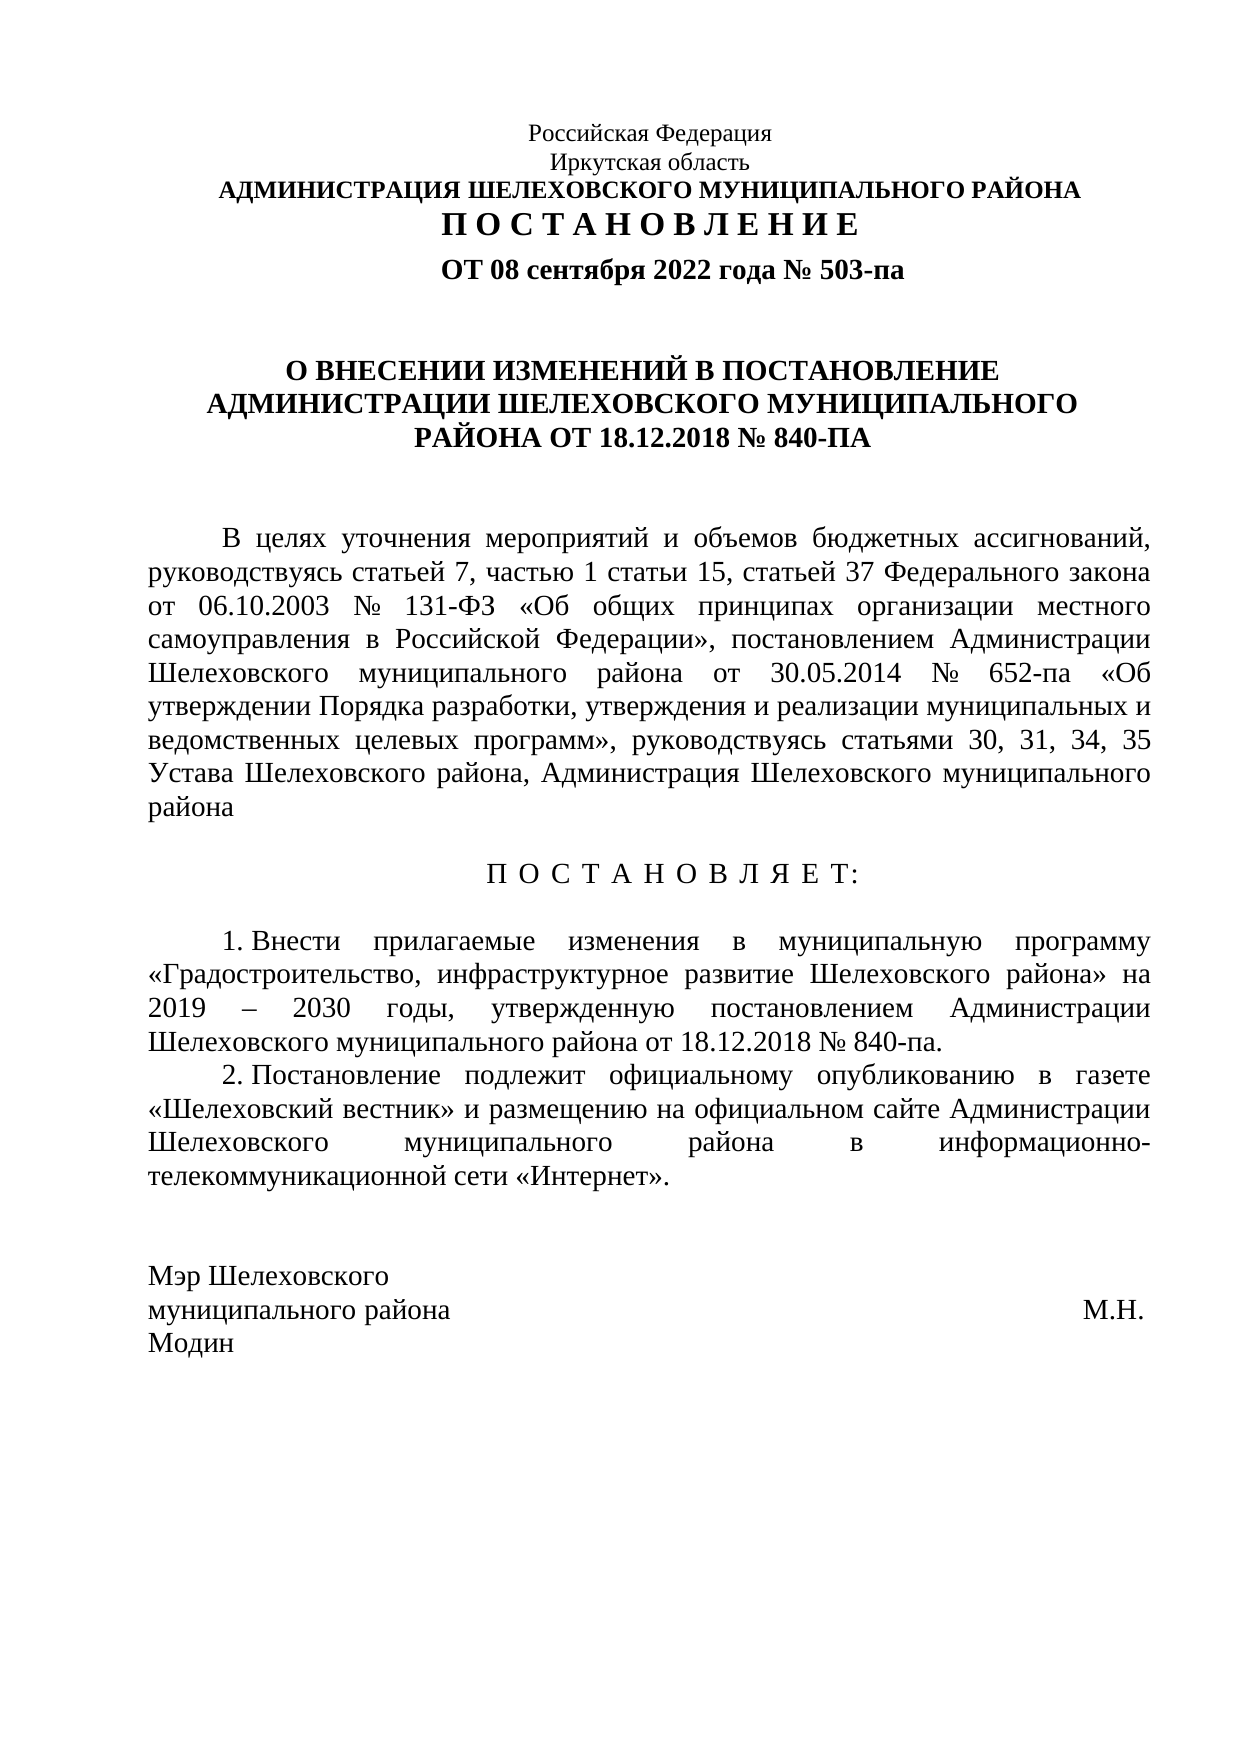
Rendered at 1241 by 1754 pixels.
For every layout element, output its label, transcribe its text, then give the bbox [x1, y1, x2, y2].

text ОТ 08 сентября 2022 года № 503-па [148, 252, 1197, 286]
text Иркутская область [148, 147, 1152, 176]
text Российская Федерация [148, 118, 1152, 147]
text О ВНЕСЕНИИ ИЗМЕНЕНИЙ В ПОСТАНОВЛЕНИЕ АДМИНИСТРАЦИИ ШЕЛЕХОВСКОГО МУНИЦИПАЛЬНОГО РАЙОНА ОТ 18.12.2018 № 840-ПА [148, 353, 1137, 453]
text П О С Т А Н О В Л Я Е Т: [148, 856, 1197, 889]
list Постановление подлежит официальному опубликованию в газете «Шелеховский вестник» и размещению на официальном сайте Администрации Шелеховского муниципального района в информационно-телекоммуникационной сети «Интернет». [148, 1057, 1152, 1191]
list Внести прилагаемые изменения в муниципальную программу «Градостроительство, инфраструктурное развитие Шелеховского района» на 2019 – 2030 годы, утвержденную постановлением Администрации Шелеховского муниципального района от 18.12.2018 № 840-па. [148, 923, 1152, 1057]
text Мэр Шелеховского [148, 1258, 1152, 1292]
text В целях уточнения мероприятий и объемов бюджетных ассигнований, руководствуясь статьей 7, частью 1 статьи 15, статьей 37 Федерального закона от 06.10.2003 № 131-ФЗ «Об общих принципах организации местного самоуправления в Российской Федерации», постановлением Администрации Шелеховского муниципального района от 30.05.2014 № 652-па «Об утверждении Порядка разработки, утверждения и реализации муниципальных и ведомственных целевых программ», руководствуясь статьями 30, 31, 34, 35 Устава Шелеховского района, Администрация Шелеховского муниципального района [148, 521, 1152, 822]
text муниципального района М.Н. Модин [148, 1292, 1152, 1359]
subtitle АДМИНИСТРАЦИЯ ШЕЛЕХОВСКОГО МУНИЦИПАЛЬНОГО РАЙОНА [148, 176, 1152, 204]
subtitle П О С Т А Н О В Л Е Н И Е [148, 204, 1152, 243]
